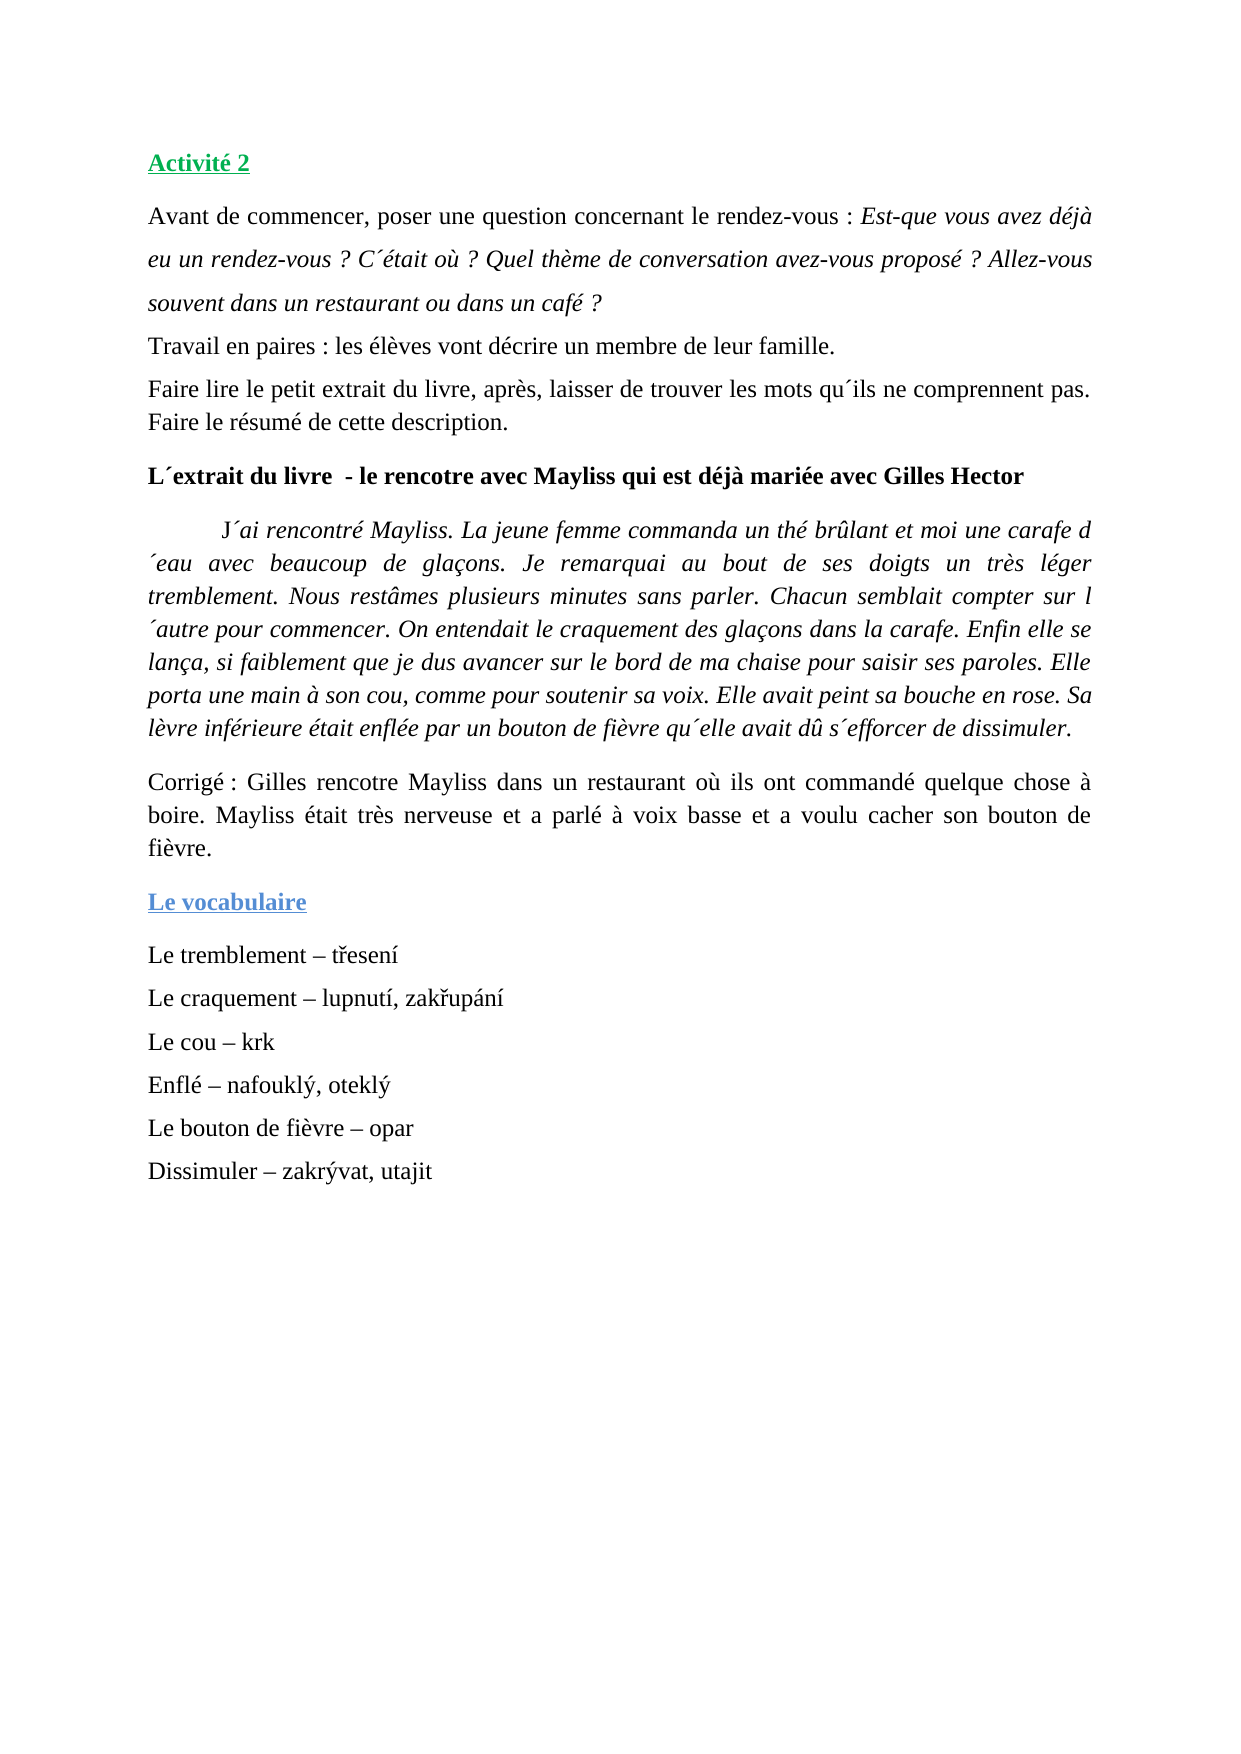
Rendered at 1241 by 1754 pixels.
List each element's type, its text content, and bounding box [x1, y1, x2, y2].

text Activité 2 [148, 148, 1093, 176]
text Le tremblement – třesení [148, 940, 1093, 969]
text Corrigé : Gilles rencotre Mayliss dans un restaurant où ils ont commandé quelque chose à boire. Mayliss était très nerveuse et a parlé à voix basse et a voulu cacher son bouton de fièvre. [148, 767, 1093, 861]
text Avant de commencer, poser une question concernant le rendez-vous : Est-que vous avez déjà eu un rendez-vous ? C´était où ? Quel thème de conversation avez-vous proposé ? Allez-vous souvent dans un restaurant ou dans un café ? [148, 201, 1093, 316]
text Faire lire le petit extrait du livre, après, laisser de trouver les mots qu´ils ne comprennent pas. Faire le résumé de cette description. [148, 374, 1093, 436]
text Dissimuler – zakrývat, utajit [148, 1156, 1093, 1185]
text J´ai rencontré Mayliss. La jeune femme commanda un thé brûlant et moi une carafe d´eau avec beaucoup de glaçons. Je remarquai au bout de ses doigts un très léger tremblement. Nous restâmes plusieurs minutes sans parler. Chacun semblait compter sur l´autre pour commencer. On entendait le craquement des glaçons dans la carafe. Enfin elle se lança, si faiblement que je dus avancer sur le bord de ma chaise pour saisir ses paroles. Elle porta une main à son cou, comme pour soutenir sa voix. Elle avait peint sa bouche en rose. Sa lèvre inférieure était enflée par un bouton de fièvre qu´elle avait dû s´efforcer de dissimuler. [148, 515, 1093, 742]
text Travail en paires : les élèves vont décrire un membre de leur famille. [148, 331, 1093, 359]
text Le vocabulaire [148, 887, 1093, 915]
text Le craquement – lupnutí, zakřupání [148, 983, 1093, 1012]
text Enflé – nafouklý, oteklý [148, 1070, 1093, 1098]
text Le bouton de fièvre – opar [148, 1113, 1093, 1142]
text L´extrait du livre - le rencotre avec Mayliss qui est déjà mariée avec Gilles Hector [148, 461, 1093, 489]
text Le cou – krk [148, 1027, 1093, 1055]
